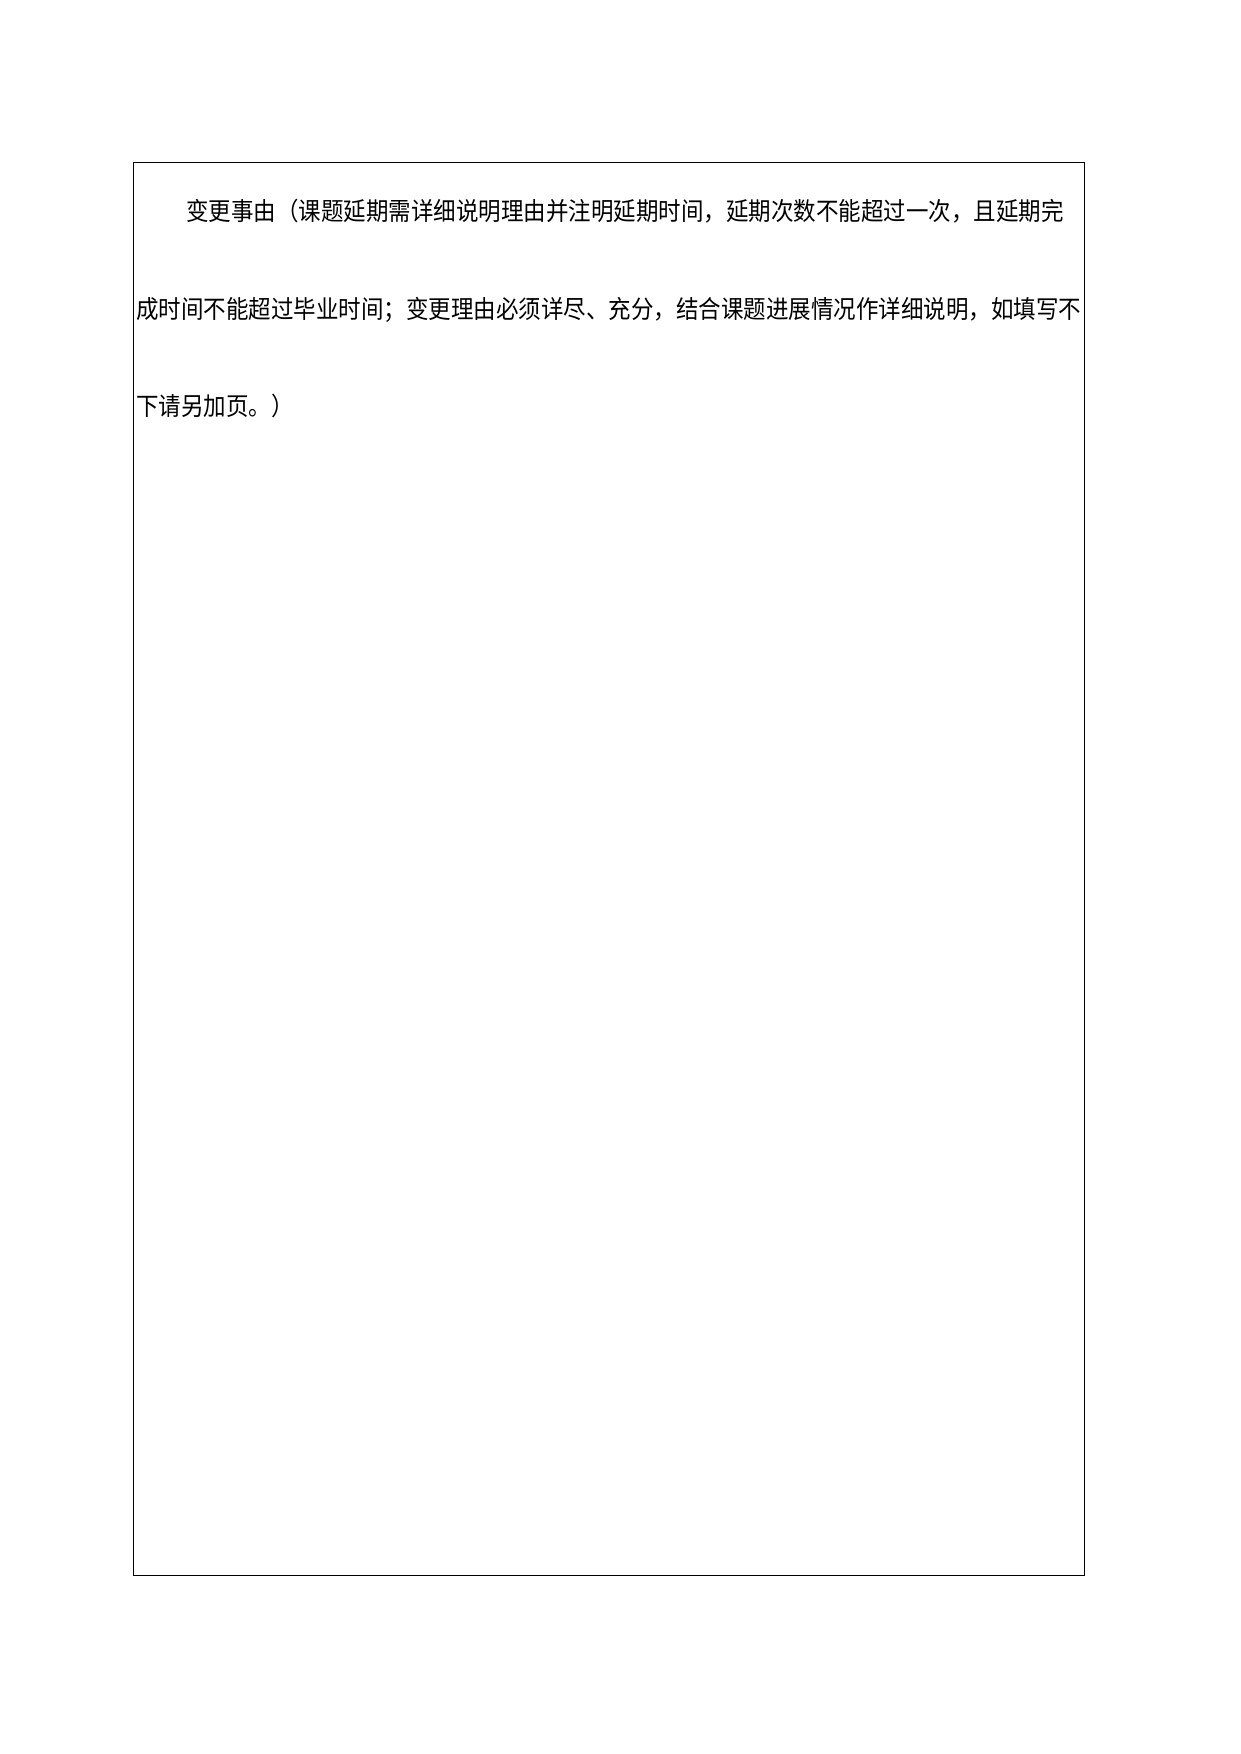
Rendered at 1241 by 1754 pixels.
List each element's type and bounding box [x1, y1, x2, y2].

table_cell [134, 163, 1084, 1574]
